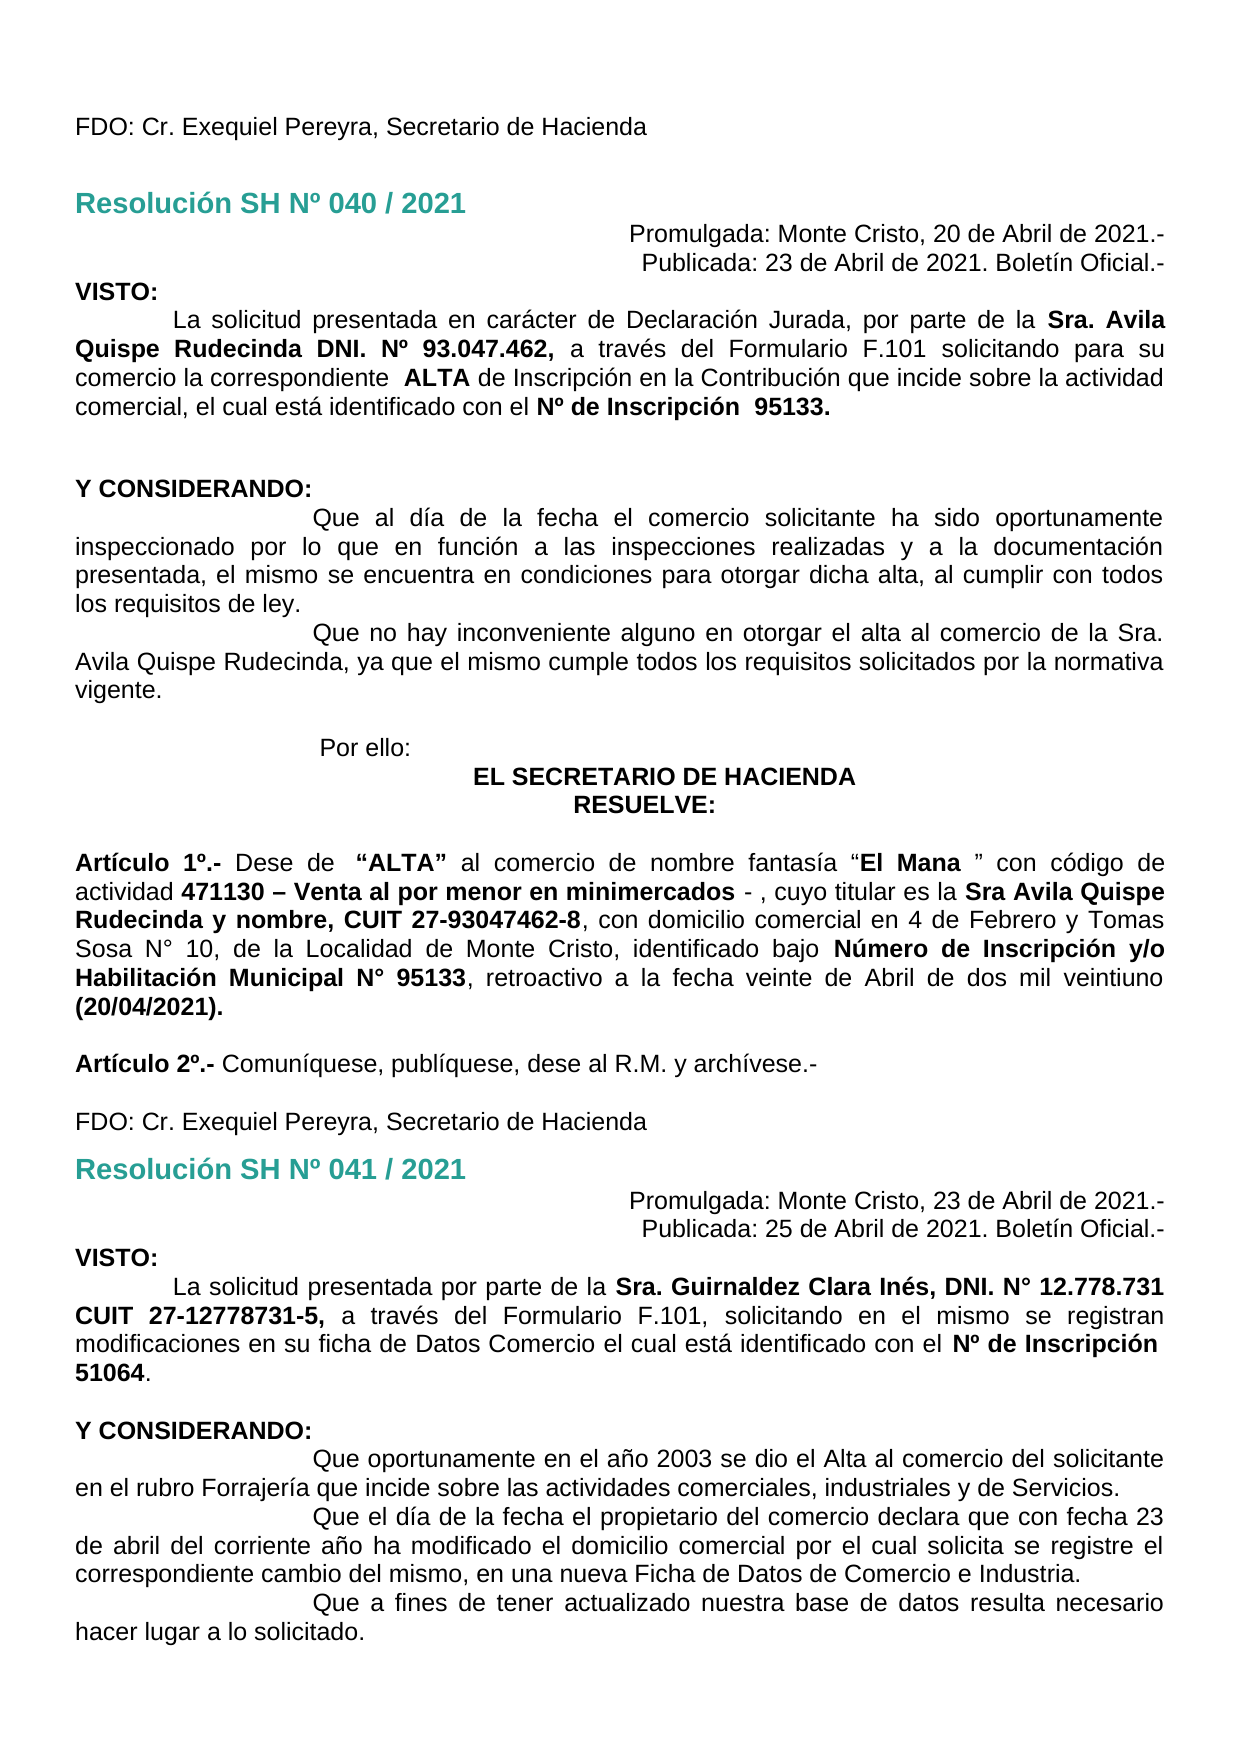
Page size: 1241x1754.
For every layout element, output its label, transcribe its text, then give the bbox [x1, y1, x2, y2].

text RESUELVE: [75, 790, 1165, 819]
text Publicada: 25 de Abril de 2021. Boletín Oficial.- [75, 1214, 1165, 1243]
text Que oportunamente en el año 2003 se dio el Alta al comercio del solicitante en el rubro Forrajería que incide sobre las actividades comerciales, industriales y de Servicios. [75, 1444, 1165, 1502]
text Artículo 2º.- Comuníquese, publíquese, dese al R.M. y archívese.- [75, 1049, 1165, 1078]
text Que el día de la fecha el propietario del comercio declara que con fecha 23 de abril del corriente año ha modificado el domicilio comercial por el cual solicita se registre el correspondiente cambio del mismo, en una nueva Ficha de Datos de Comercio e Industria. [75, 1502, 1165, 1588]
text EL SECRETARIO DE HACIENDA [75, 762, 1165, 790]
text VISTO: [75, 1243, 1165, 1272]
text FDO: Cr. Exequiel Pereyra, Secretario de Hacienda [75, 111, 1165, 140]
text La solicitud presentada por parte de la Sra. Guirnaldez Clara Inés, DNI. N° 12.778.731 CUIT 27-12778731-5, a través del Formulario F.101, solicitando en el mismo se registran modificaciones en su ficha de Datos Comercio el cual está identificado con el Nº de Inscripción 51064. [75, 1272, 1165, 1387]
text Artículo 1º.- Dese de “ALTA” al comercio de nombre fantasía “El Mana ” con código de actividad 471130 – Venta al por menor en minimercados - , cuyo titular es la Sra Avila Quispe Rudecinda y nombre, CUIT 27-93047462-8, con domicilio comercial en 4 de Febrero y Tomas Sosa N° 10, de la Localidad de Monte Cristo, identificado bajo Número de Inscripción y/o Habilitación Municipal N° 95133, retroactivo a la fecha veinte de Abril de dos mil veintiuno (20/04/2021). [75, 848, 1165, 1020]
text Que a fines de tener actualizado nuestra base de datos resulta necesario hacer lugar a lo solicitado. [75, 1588, 1165, 1646]
text VISTO: [75, 277, 1165, 305]
text Promulgada: Monte Cristo, 23 de Abril de 2021.- [75, 1186, 1165, 1214]
text Promulgada: Monte Cristo, 20 de Abril de 2021.- [75, 219, 1165, 248]
text Y CONSIDERANDO: [75, 1416, 1165, 1444]
text La solicitud presentada en carácter de Declaración Jurada, por parte de la Sra. Avila Quispe Rudecinda DNI. Nº 93.047.462, a través del Formulario F.101 solicitando para su comercio la correspondiente ALTA de Inscripción en la Contribución que incide sobre la actividad comercial, el cual está identificado con el Nº de Inscripción 95133. [75, 305, 1165, 420]
text Que no hay inconveniente alguno en otorgar el alta al comercio de la Sra. Avila Quispe Rudecinda, ya que el mismo cumple todos los requisitos solicitados por la normativa vigente. [75, 618, 1165, 704]
text FDO: Cr. Exequiel Pereyra, Secretario de Hacienda [75, 1107, 1165, 1135]
subtitle Resolución SH Nº 040 / 2021 [75, 186, 1165, 219]
text Por ello: [75, 733, 1165, 762]
text Que al día de la fecha el comercio solicitante ha sido oportunamente inspeccionado por lo que en función a las inspecciones realizadas y a la documentación presentada, el mismo se encuentra en condiciones para otorgar dicha alta, al cumplir con todos los requisitos de ley. [75, 503, 1165, 618]
subtitle Resolución SH Nº 041 / 2021 [75, 1152, 1165, 1186]
text Y CONSIDERANDO: [75, 474, 1165, 503]
text Publicada: 23 de Abril de 2021. Boletín Oficial.- [75, 248, 1165, 277]
